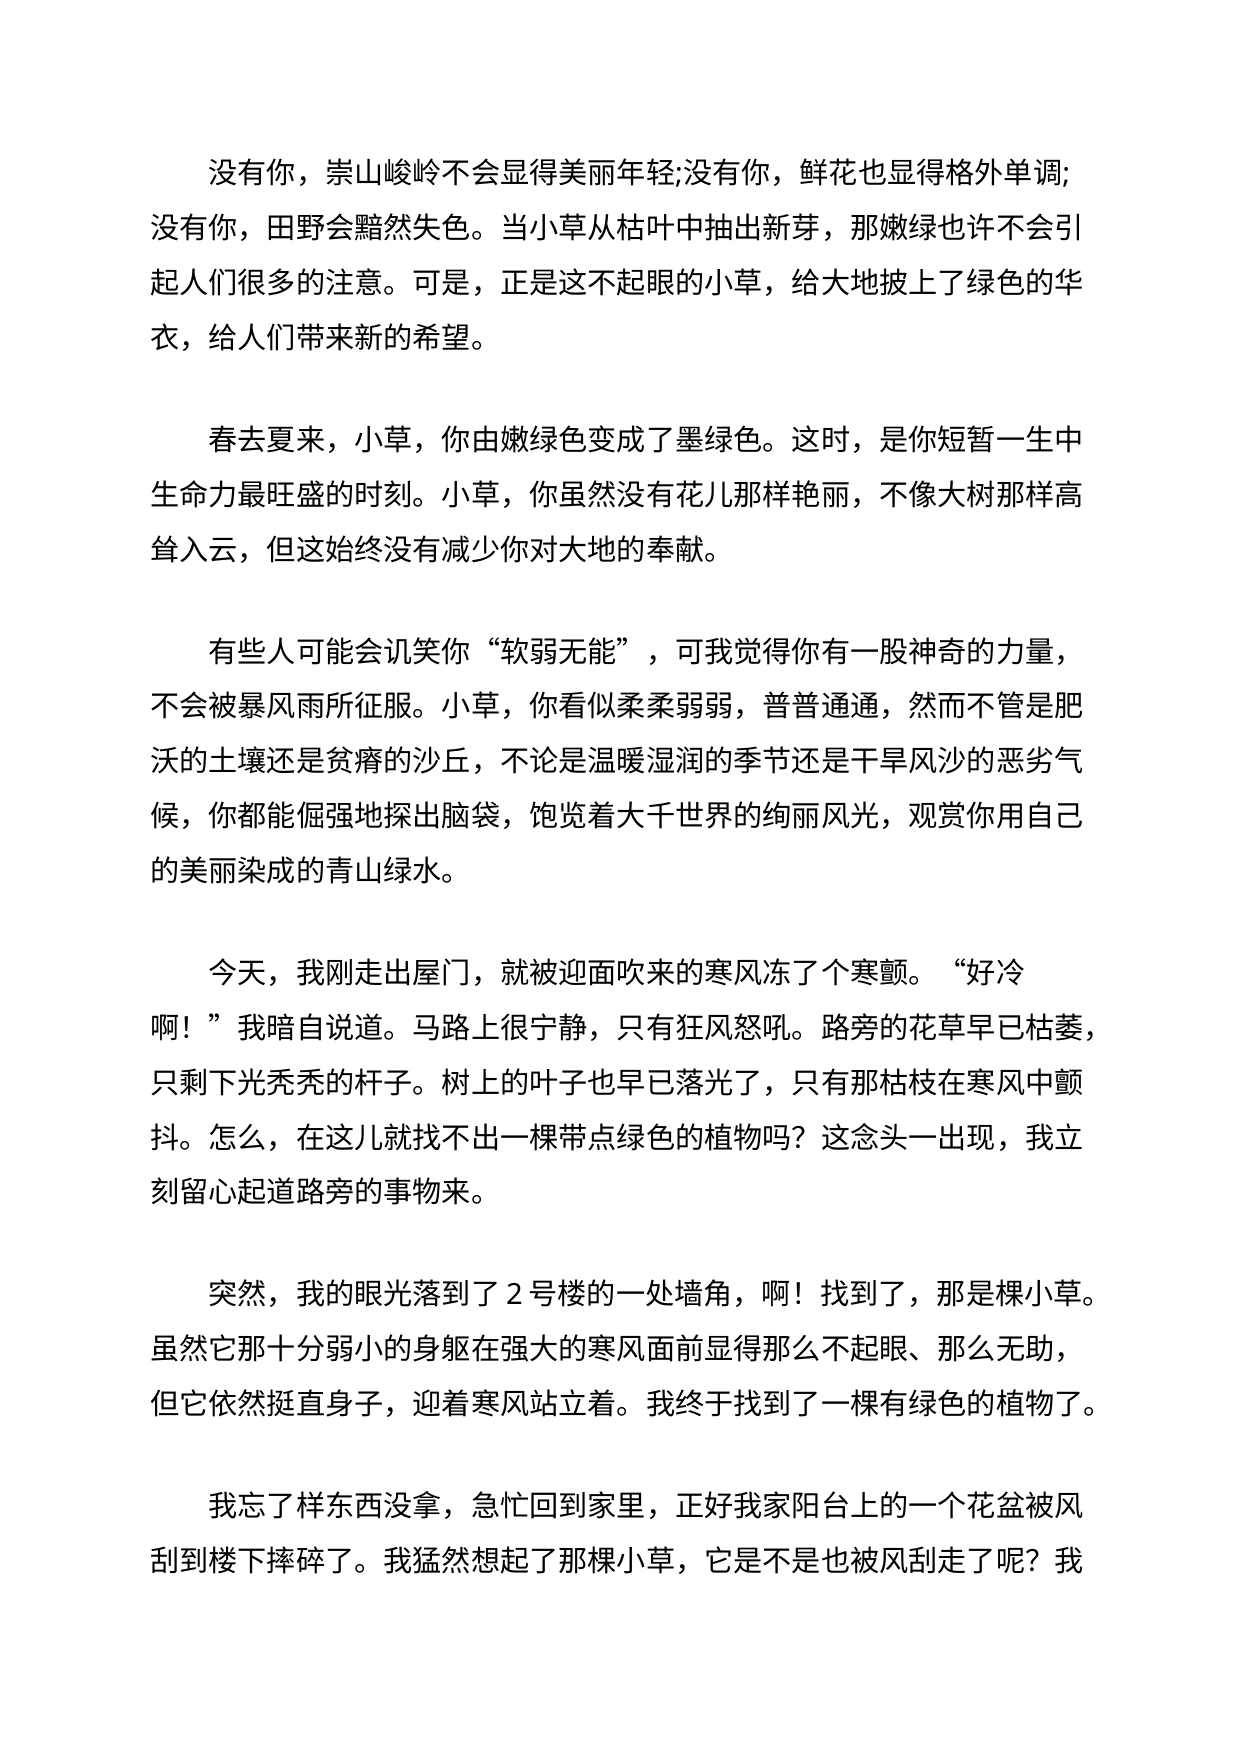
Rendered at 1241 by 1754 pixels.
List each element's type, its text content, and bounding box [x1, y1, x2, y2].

text 春去夏来，小草，你由嫩绿色变成了墨绿色。这时，是你短暂一生中生命力最旺盛的时刻。小草，你虽然没有花儿那样艳丽，不像大树那样高耸入云，但这始终没有减少你对大地的奉献。 [150, 417, 1090, 569]
text 突然，我的眼光落到了2号楼的一处墙角，啊！找到了，那是棵小草。虽然它那十分弱小的身躯在强大的寒风面前显得那么不起眼、那么无助，但它依然挺直身子，迎着寒风站立着。我终于找到了一棵有绿色的植物了。 [150, 1271, 1090, 1423]
text 没有你，崇山峻岭不会显得美丽年轻;没有你，鲜花也显得格外单调;没有你，田野会黯然失色。当小草从枯叶中抽出新芽，那嫩绿也许不会引起人们很多的注意。可是，正是这不起眼的小草，给大地披上了绿色的华衣，给人们带来新的希望。 [150, 150, 1090, 357]
text 有些人可能会讥笑你“软弱无能”，可我觉得你有一股神奇的力量，不会被暴风雨所征服。小草，你看似柔柔弱弱，普普通通，然而不管是肥沃的土壤还是贫瘠的沙丘，不论是温暖湿润的季节还是干旱风沙的恶劣气候，你都能倔强地探出脑袋，饱览着大千世界的绚丽风光，观赏你用自己的美丽染成的青山绿水。 [150, 628, 1090, 890]
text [150, 1482, 1090, 1580]
text 今天，我刚走出屋门，就被迎面吹来的寒风冻了个寒颤。“好冷啊！”我暗自说道。马路上很宁静，只有狂风怒吼。路旁的花草早已枯萎，只剩下光秃秃的杆子。树上的叶子也早已落光了，只有那枯枝在寒风中颤抖。怎么，在这儿就找不出一棵带点绿色的植物吗？这念头一出现，我立刻留心起道路旁的事物来。 [150, 949, 1090, 1211]
